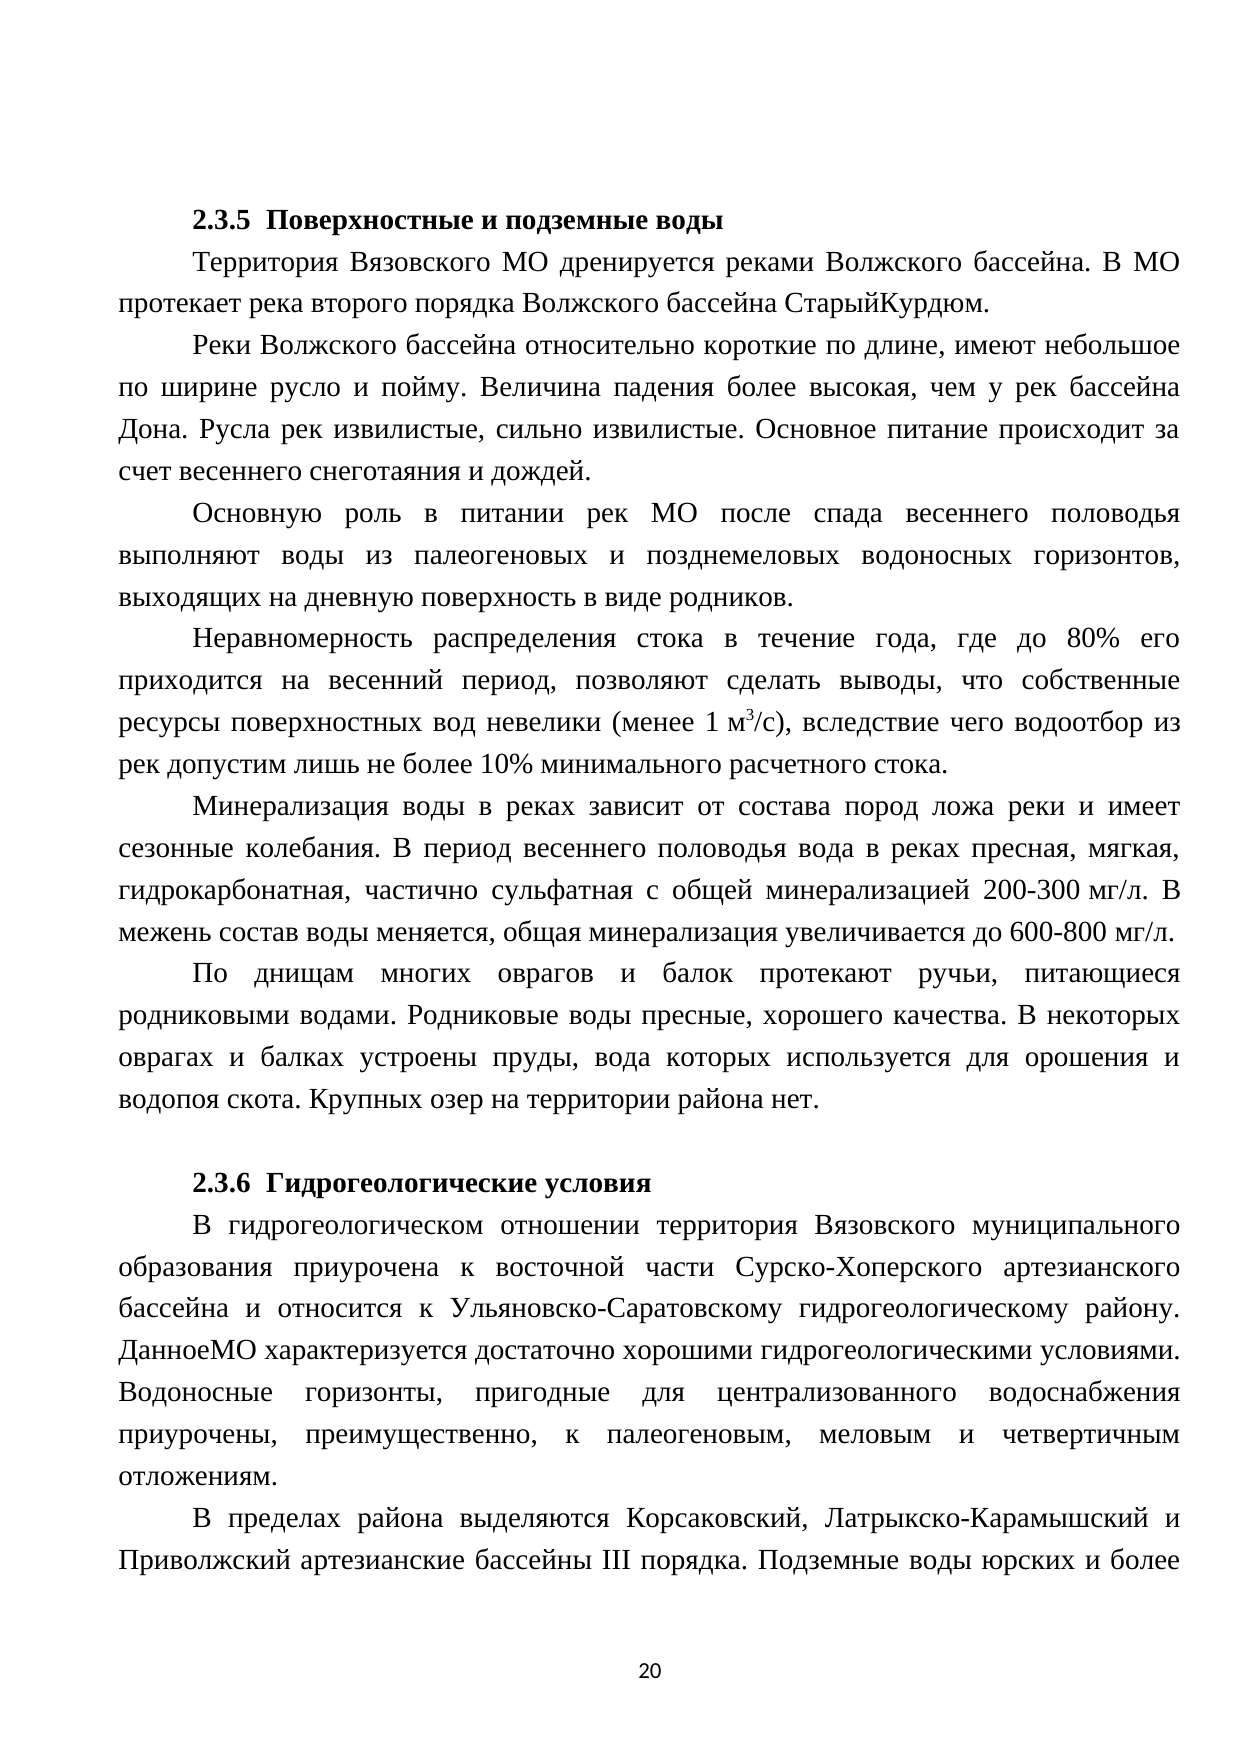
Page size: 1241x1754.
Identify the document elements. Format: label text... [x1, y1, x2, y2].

text Территория Вязовского МО дренируется реками Волжского бассейна. В МО протекает река второго порядка Волжского бассейна СтарыйКурдюм. [118, 244, 1181, 319]
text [118, 1500, 1181, 1575]
text Неравномерность распределения стока в течение года, где до 80% его приходится на весенний период, позволяют сделать выводы, что собственные ресурсы поверхностных вод невелики (менее 1 м3/с), вследствие чего водоотбор из рек допустим лишь не более 10% минимального расчетного стока. [118, 621, 1181, 780]
text По днищам многих оврагов и балок протекают ручьи, питающиеся родниковыми водами. Родниковые воды пресные, хорошего качества. В некоторых оврагах и балках устроены пруды, вода которых используется для орошения и водопоя скота. Крупных озер на территории района нет. [118, 956, 1181, 1115]
text Минерализация воды в реках зависит от состава пород ложа реки и имеет сезонные колебания. В период весеннего половодья вода в реках пресная, мягкая, гидрокарбонатная, частично сульфатная с общей минерализацией 200-300 мг/л. В межень состав воды меняется, общая минерализация увеличивается до 600-800 мг/л. [118, 788, 1181, 947]
text В гидрогеологическом отношении территория Вязовского муниципального образования приурочена к восточной части Сурско-Хоперского артезианского бассейна и относится к Ульяновско-Саратовскому гидрогеологическому району. ДанноеМО характеризуется достаточно хорошими гидрогеологическими условиями. Водоносные горизонты, пригодные для централизованного водоснабжения приурочены, преимущественно, к палеогеновым, меловым и четвертичным отложениям. [118, 1207, 1181, 1492]
text Реки Волжского бассейна относительно короткие по длине, имеют небольшое по ширине русло и пойму. Величина падения более высокая, чем у рек бассейна Дона. Русла рек извилистые, сильно извилистые. Основное питание происходит за счет весеннего снеготаяния и дождей. [118, 327, 1181, 487]
list Поверхностные и подземные воды [118, 202, 1181, 235]
list Гидрогеологические условия [118, 1165, 1181, 1198]
text Основную роль в питании рек МО после спада весеннего половодья выполняют воды из палеогеновых и позднемеловых водоносных горизонтов, выходящих на дневную поверхность в виде родников. [118, 495, 1181, 612]
